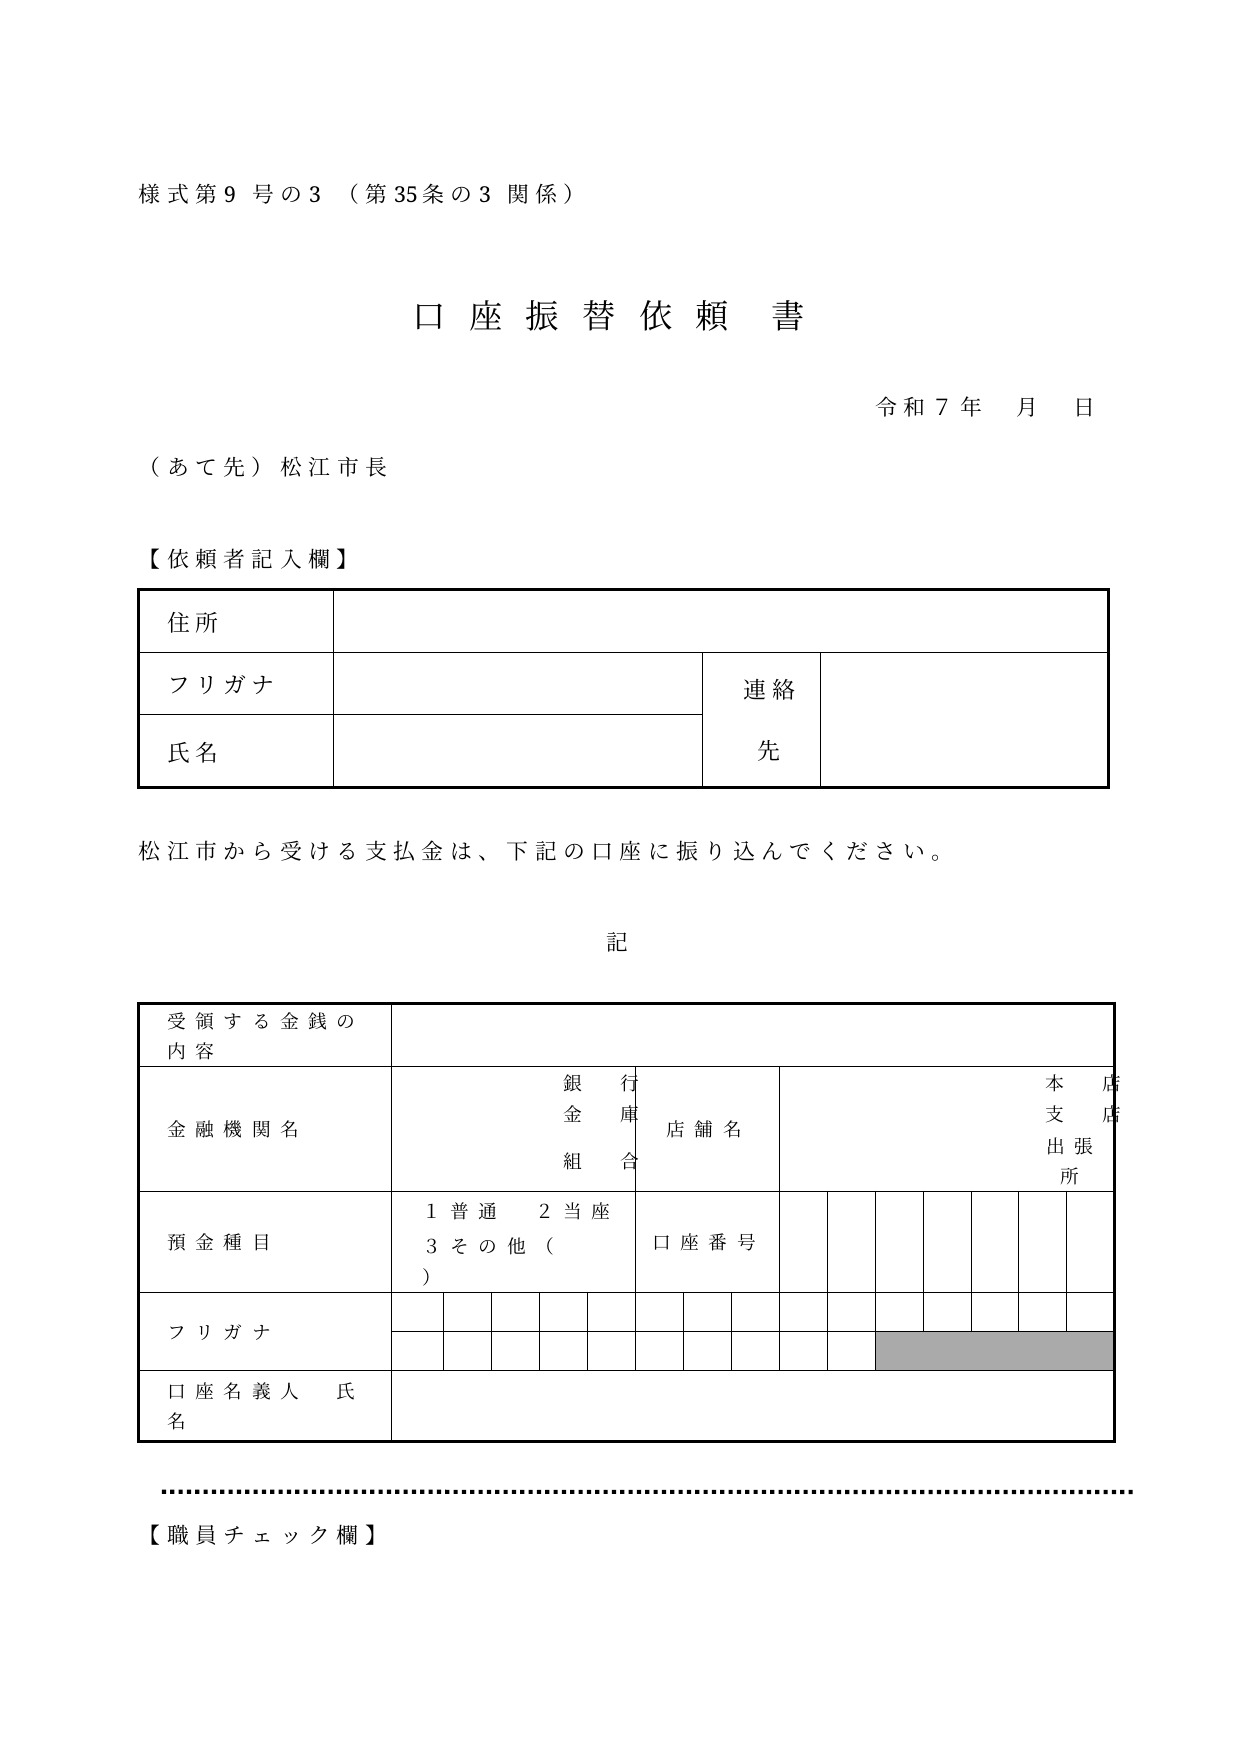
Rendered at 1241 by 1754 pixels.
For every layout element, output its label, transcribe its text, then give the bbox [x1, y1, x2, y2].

table_header [334, 591, 1107, 652]
table_cell [972, 1192, 1018, 1230]
table_cell 金 [540, 1097, 588, 1129]
table_cell 口座番号 [636, 1192, 779, 1292]
table_cell [924, 1192, 971, 1230]
text 口座振替依頼書 [138, 284, 1102, 345]
text 【職員チェック欄】 [138, 1504, 1102, 1565]
table_cell 連絡先 [703, 653, 820, 786]
table_cell [540, 1332, 587, 1370]
table_cell ３その他（ ） [392, 1230, 635, 1292]
table_cell １普通 ２当座 [392, 1192, 635, 1230]
table_cell [392, 1293, 443, 1331]
table_cell [392, 1371, 1113, 1440]
table_cell [1019, 1192, 1066, 1230]
table_cell [972, 1293, 1018, 1331]
table_cell [1067, 1192, 1113, 1230]
table_cell [972, 1230, 1018, 1292]
table_cell [540, 1293, 587, 1331]
table_cell [876, 1192, 923, 1230]
table_cell [924, 1293, 971, 1331]
table_cell [828, 1230, 875, 1292]
table_cell [732, 1332, 779, 1370]
table_cell [1019, 1230, 1066, 1292]
subtitle 記 [138, 911, 1102, 971]
table_cell 支 [1019, 1097, 1067, 1129]
table_header 受領する金銭の内容 [140, 1005, 391, 1066]
table_cell 本 [1019, 1067, 1067, 1097]
table_cell [1067, 1230, 1113, 1292]
table_cell [1067, 1293, 1113, 1331]
table_cell フリガナ [140, 1293, 391, 1370]
table_cell 行 [588, 1067, 635, 1097]
table_cell [780, 1332, 827, 1370]
text 松江市から受ける支払金は、下記の口座に振り込んでください。 [138, 819, 1102, 880]
table_cell [924, 1230, 971, 1292]
table_cell 預金種目 [140, 1192, 391, 1292]
table_cell [876, 1293, 923, 1331]
table_cell [684, 1293, 731, 1331]
table_cell [392, 1332, 443, 1370]
table_cell [828, 1192, 875, 1230]
table_cell [392, 1067, 540, 1191]
table_cell フリガナ [140, 653, 333, 714]
table_cell 組 [540, 1129, 588, 1191]
table_cell [828, 1332, 875, 1370]
table_cell 庫 [588, 1097, 635, 1129]
table_cell 金融機関名 [140, 1067, 391, 1191]
text 【依頼者記入欄】 [138, 527, 1102, 588]
table_cell [444, 1293, 491, 1331]
table_cell 氏名 [140, 715, 333, 786]
table_header 住所 [140, 591, 333, 652]
table_cell 店 [1067, 1097, 1113, 1129]
table_cell 店舗名 [636, 1067, 779, 1191]
table_cell 店 [1067, 1067, 1113, 1097]
table_cell [732, 1293, 779, 1331]
table_header [392, 1005, 1113, 1066]
table_cell [780, 1192, 827, 1230]
table_cell [684, 1332, 731, 1370]
table_cell [492, 1293, 539, 1331]
table_cell [588, 1293, 635, 1331]
table_cell [821, 653, 1107, 786]
table_cell 出張所 [1019, 1129, 1113, 1191]
text 様式第9号の3（第35条の3関係） [138, 162, 1102, 223]
table_cell [334, 715, 702, 786]
table_cell [492, 1332, 539, 1370]
subtitle （あて先）松江市長 [138, 436, 1102, 497]
table_cell [780, 1293, 827, 1331]
table_cell 銀 [540, 1067, 588, 1097]
table_cell 合 [588, 1129, 635, 1191]
table_cell [780, 1230, 827, 1292]
table_cell [780, 1067, 1019, 1191]
table_cell [636, 1332, 683, 1370]
table_cell [1019, 1293, 1066, 1331]
table_cell [444, 1332, 491, 1370]
table_cell 口座名義人 氏名 [140, 1371, 391, 1440]
table_cell [636, 1293, 683, 1331]
table_cell [876, 1332, 1113, 1370]
table_cell [876, 1230, 923, 1292]
table_cell [828, 1293, 875, 1331]
text 令和７年 月 日 [138, 375, 1102, 436]
table_cell [334, 653, 702, 714]
table_cell [588, 1332, 635, 1370]
